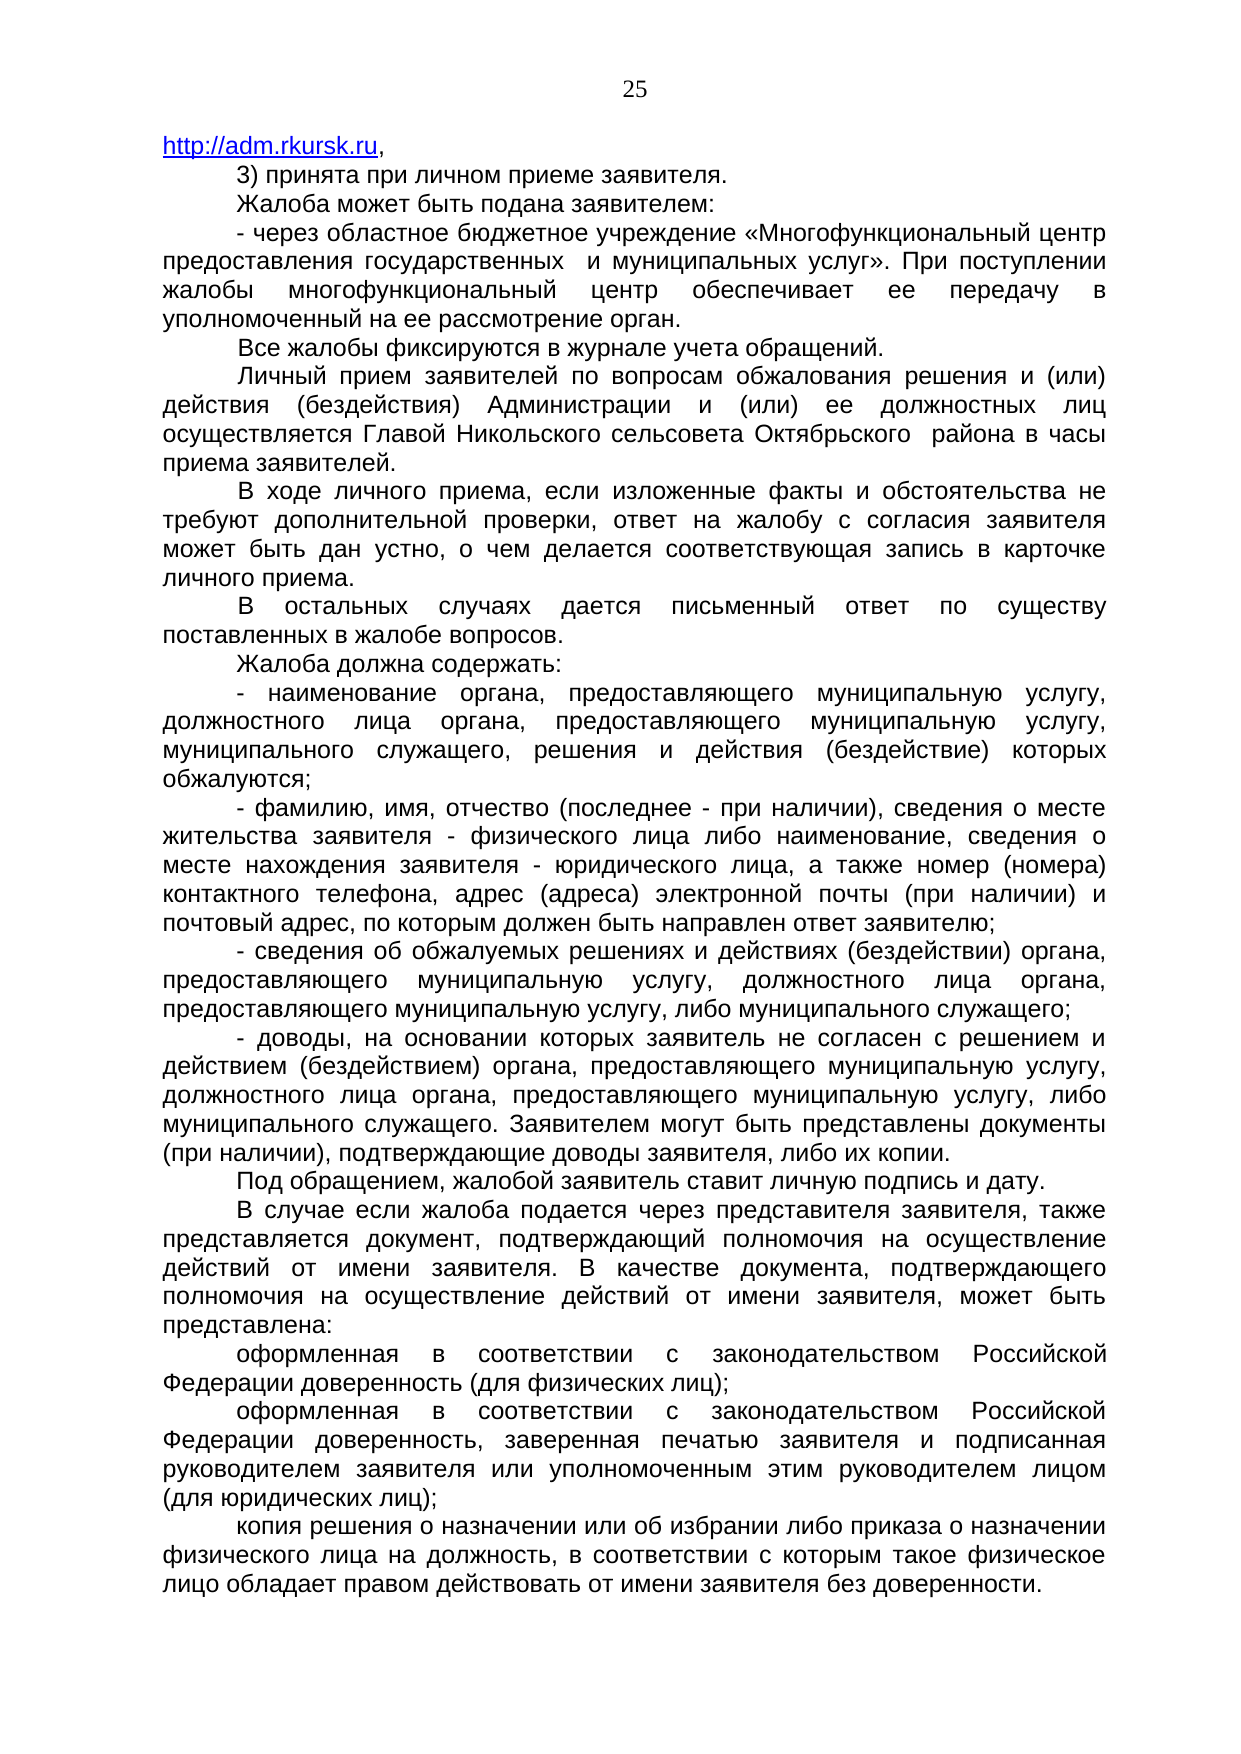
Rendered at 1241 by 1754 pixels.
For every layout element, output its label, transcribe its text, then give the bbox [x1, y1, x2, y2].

text В случае если жалоба подается через представителя заявителя, также представляется документ, подтверждающий полномочия на осуществление действий от имени заявителя. В качестве документа, подтверждающего полномочия на осуществление действий от имени заявителя, может быть представлена: [162, 1195, 1107, 1339]
text - сведения об обжалуемых решениях и действиях (бездействии) органа, предоставляющего муниципальную услугу, должностного лица органа, предоставляющего муниципальную услугу, либо муниципального служащего; [162, 936, 1107, 1023]
text оформленная в соответствии с законодательством Российской Федерации доверенность, заверенная печатью заявителя и подписанная руководителем заявителя или уполномоченным этим руководителем лицом (для юридических лиц); [162, 1396, 1107, 1511]
text В остальных случаях дается письменный ответ по существу поставленных в жалобе вопросов. [162, 591, 1107, 649]
text - доводы, на основании которых заявитель не согласен с решением и действием (бездействием) органа, предоставляющего муниципальную услугу, должностного лица органа, предоставляющего муниципальную услугу, либо муниципального служащего. Заявителем могут быть представлены документы (при наличии), подтверждающие доводы заявителя, либо их копии. [162, 1023, 1107, 1166]
text - через областное бюджетное учреждение «Многофункциональный центр предоставления государственных и муниципальных услуг». При поступлении жалобы многофункциональный центр обеспечивает ее передачу в уполномоченный на ее рассмотрение орган. [162, 218, 1107, 333]
text Жалоба должна содержать: [162, 649, 1107, 678]
text В ходе личного приема, если изложенные факты и обстоятельства не требуют дополнительной проверки, ответ на жалобу с согласия заявителя может быть дан устно, о чем делается соответствующая запись в карточке личного приема. [162, 476, 1107, 591]
text копия решения о назначении или об избрании либо приказа о назначении физического лица на должность, в соответствии с которым такое физическое лицо обладает правом действовать от имени заявителя без доверенности. [162, 1511, 1107, 1598]
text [162, 131, 1107, 160]
text Жалоба может быть подана заявителем: [162, 189, 1107, 218]
text - фамилию, имя, отчество (последнее - при наличии), сведения о месте жительства заявителя - физического лица либо наименование, сведения о месте нахождения заявителя - юридического лица, а также номер (номера) контактного телефона, адрес (адреса) электронной почты (при наличии) и почтовый адрес, по которым должен быть направлен ответ заявителю; [162, 793, 1107, 936]
text Под обращением, жалобой заявитель ставит личную подпись и дату. [162, 1166, 1107, 1195]
text - наименование органа, предоставляющего муниципальную услугу, должностного лица органа, предоставляющего муниципальную услугу, муниципального служащего, решения и действия (бездействие) которых обжалуются; [162, 678, 1107, 793]
text оформленная в соответствии с законодательством Российской Федерации доверенность (для физических лиц); [162, 1339, 1107, 1396]
text 3) принята при личном приеме заявителя. [162, 160, 1107, 189]
text Личный прием заявителей по вопросам обжалования решения и (или) действия (бездействия) Администрации и (или) ее должностных лиц осуществляется Главой Никольского сельсовета Октябрьского района в часы приема заявителей. [162, 361, 1107, 476]
text Все жалобы фиксируются в журнале учета обращений. [162, 333, 1107, 361]
